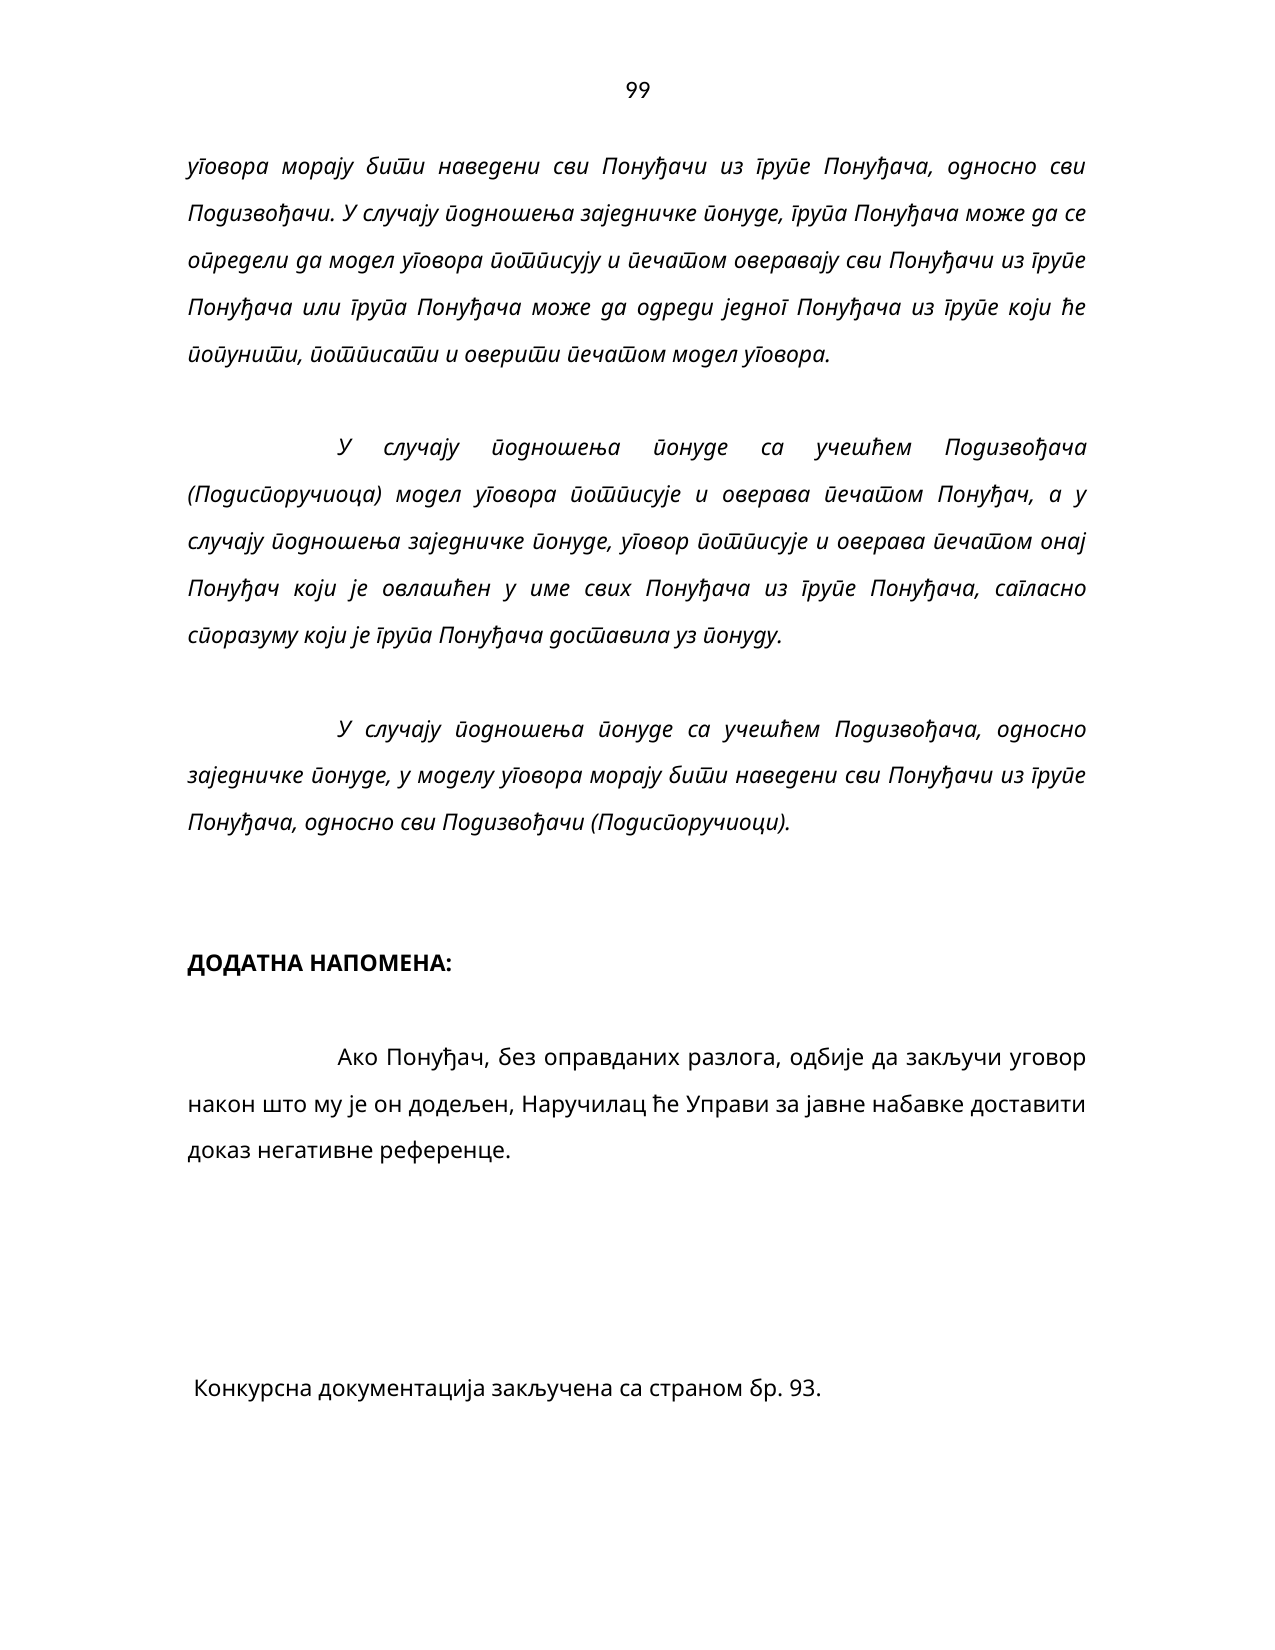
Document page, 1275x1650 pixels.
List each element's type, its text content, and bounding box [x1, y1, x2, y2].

text У случају подношења понуде са учешћем Подизвођача, односно заједничке понуде, у моделу уговора морају бити наведени сви Понуђачи из групе Понуђача, односно сви Подизвођачи (Подиспоручиоци). [187, 712, 1087, 837]
text У случају подношења понуде са учешћем Подизвођача (Подиспоручиоца) модел уговора потписује и оверава печатом Понуђач, а у случају подношења заједничке понуде, уговор потписује и оверава печатом онај Понуђач који је овлашћен у име свих Понуђача из групе Понуђача, сагласно споразуму који је група Понуђача доставила уз понуду. [187, 431, 1087, 650]
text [187, 150, 1087, 369]
text Конкурсна документација закључена са страном бр. 93. [187, 1372, 1087, 1403]
text Ако Понуђач, без оправданих разлога, одбије да закључи уговор након што му је он додељен, Наручилац ће Управи за јавне набавке доставити доказ негативне референце. [187, 1041, 1087, 1166]
text ДОДАТНА НАПОМЕНА: [187, 947, 1087, 978]
